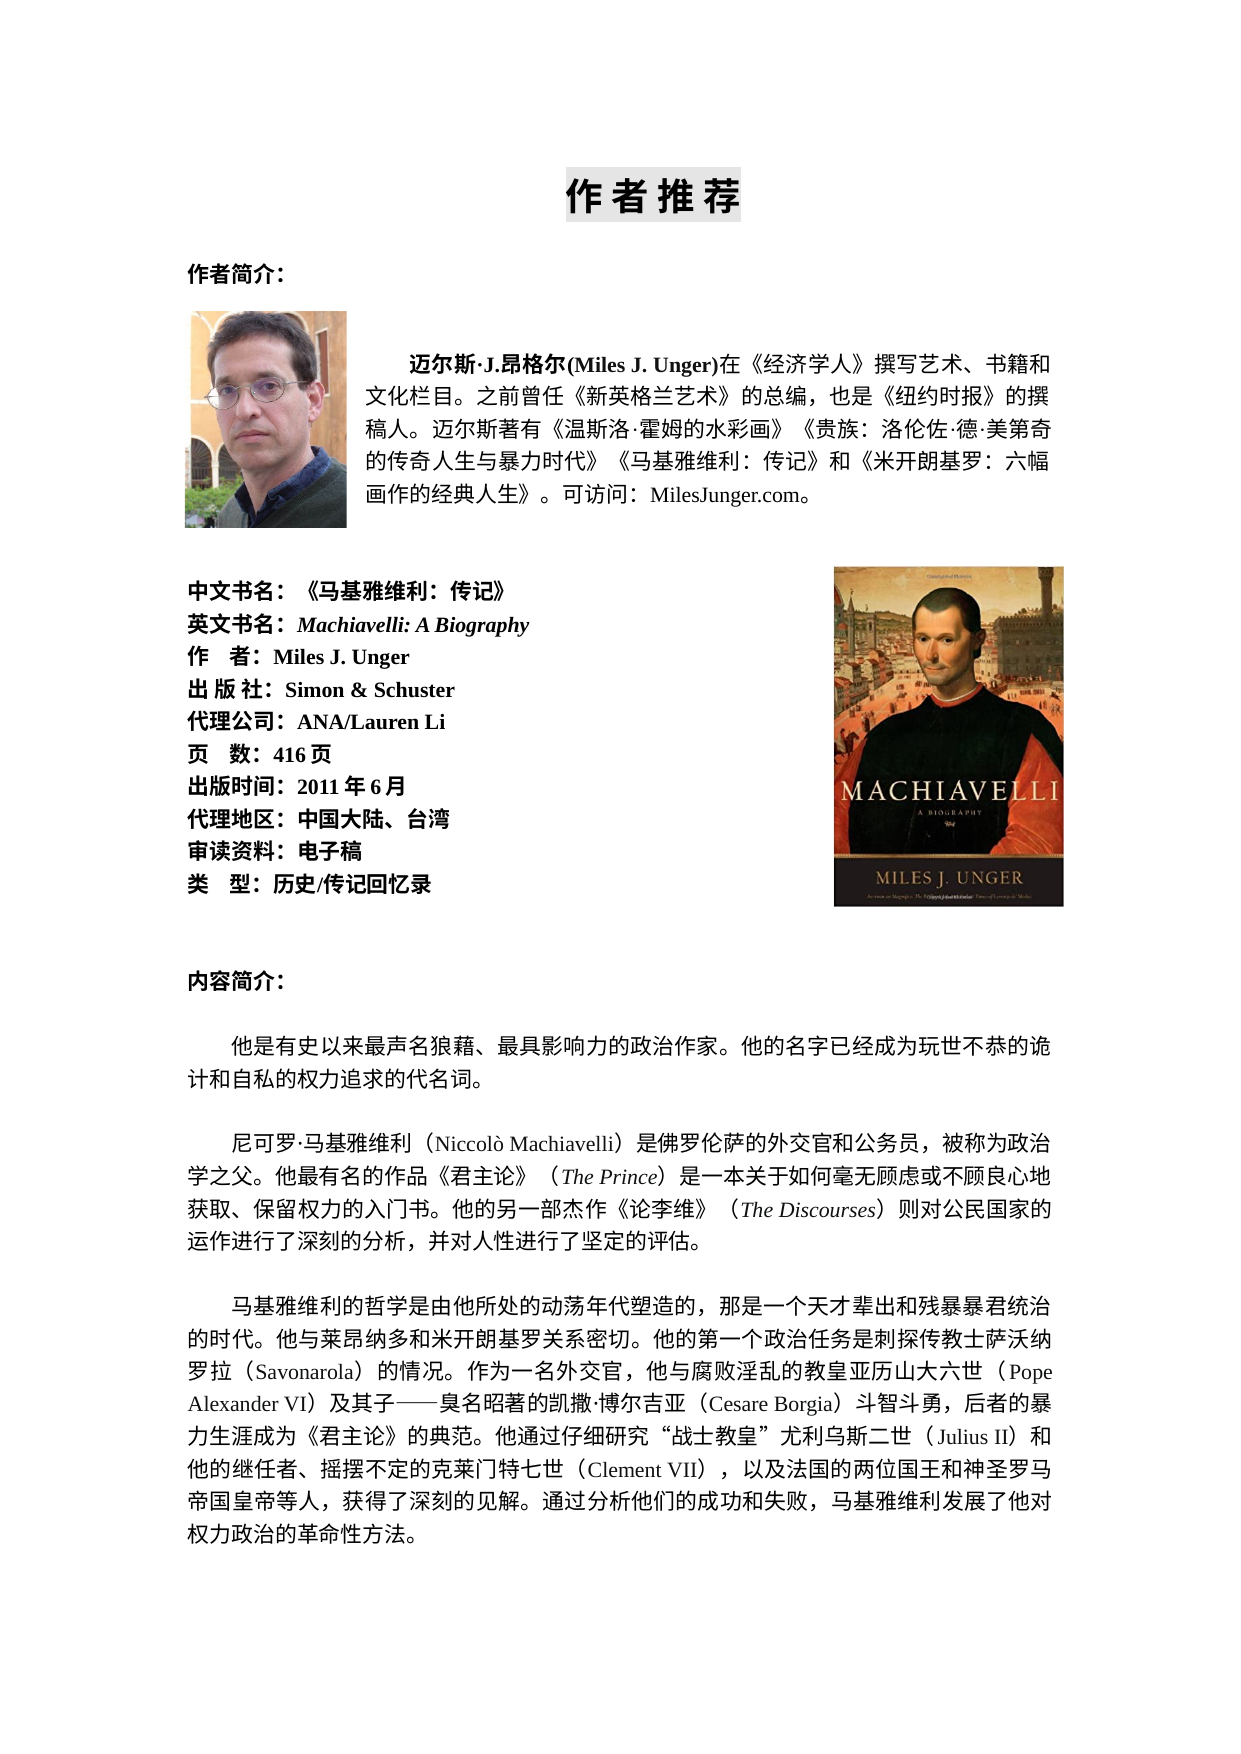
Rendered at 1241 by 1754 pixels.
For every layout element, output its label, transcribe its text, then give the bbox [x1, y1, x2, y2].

text 出 版 社：Simon & Schuster [187, 671, 833, 704]
text 迈尔斯·J.昂格尔(Miles J. Unger)在《经济学人》撰写艺术、书籍和文化栏目。之前曾任《新英格兰艺术》的总编，也是《纽约时报》的撰稿人。迈尔斯著有《温斯洛·霍姆的水彩画》《贵族：洛伦佐·德·美第奇的传奇人生与暴力时代》《马基雅维利：传记》和《米开朗基罗：六幅画作的经典人生》。可访问：MilesJunger.com。 [347, 346, 1053, 509]
text 作者简介： [187, 256, 1053, 289]
text 代理公司：ANA/Lauren Li [187, 704, 833, 736]
text 内容简介： [187, 964, 1053, 996]
text 尼可罗·马基雅维利（Niccolò Machiavelli）是佛罗伦萨的外交官和公务员，被称为政治学之父。他最有名的作品《君主论》（The Prince）是一本关于如何毫无顾虑或不顾良心地获取、保留权力的入门书。他的另一部杰作《论李维》（The Discourses）则对公民国家的运作进行了深刻的分析，并对人性进行了坚定的评估。 [187, 1126, 1053, 1256]
text 马基雅维利的哲学是由他所处的动荡年代塑造的，那是一个天才辈出和残暴暴君统治的时代。他与莱昂纳多和米开朗基罗关系密切。他的第一个政治任务是刺探传教士萨沃纳罗拉（Savonarola）的情况。作为一名外交官，他与腐败淫乱的教皇亚历山大六世（Pope Alexander VI）及其子——臭名昭著的凯撒·博尔吉亚（Cesare Borgia）斗智斗勇，后者的暴力生涯成为《君主论》的典范。他通过仔细研究“战士教皇”尤利乌斯二世（Julius II）和他的继任者、摇摆不定的克莱门特七世（Clement VII），以及法国的两位国王和神圣罗马帝国皇帝等人，获得了深刻的见解。通过分析他们的成功和失败，马基雅维利发展了他对权力政治的革命性方法。 [187, 1289, 1053, 1549]
picture [833, 566, 1064, 907]
text 作 者：Miles J. Unger [187, 639, 833, 671]
text 英文书名：Machiavelli: A Biography [187, 606, 833, 639]
text 页 数：416页 [187, 736, 833, 769]
text 他是有史以来最声名狼藉、最具影响力的政治作家。他的名字已经成为玩世不恭的诡计和自私的权力追求的代名词。 [187, 1029, 1053, 1094]
picture [184, 311, 347, 528]
text 出版时间：2011年6月 [187, 769, 833, 801]
text 中文书名：《马基雅维利：传记》 [187, 574, 833, 606]
text 类 型：历史/传记回忆录 [187, 866, 833, 899]
text 代理地区：中国大陆、台湾 [187, 801, 833, 834]
text 审读资料：电子稿 [187, 834, 833, 866]
text 作 者 推 荐 [187, 162, 1053, 227]
